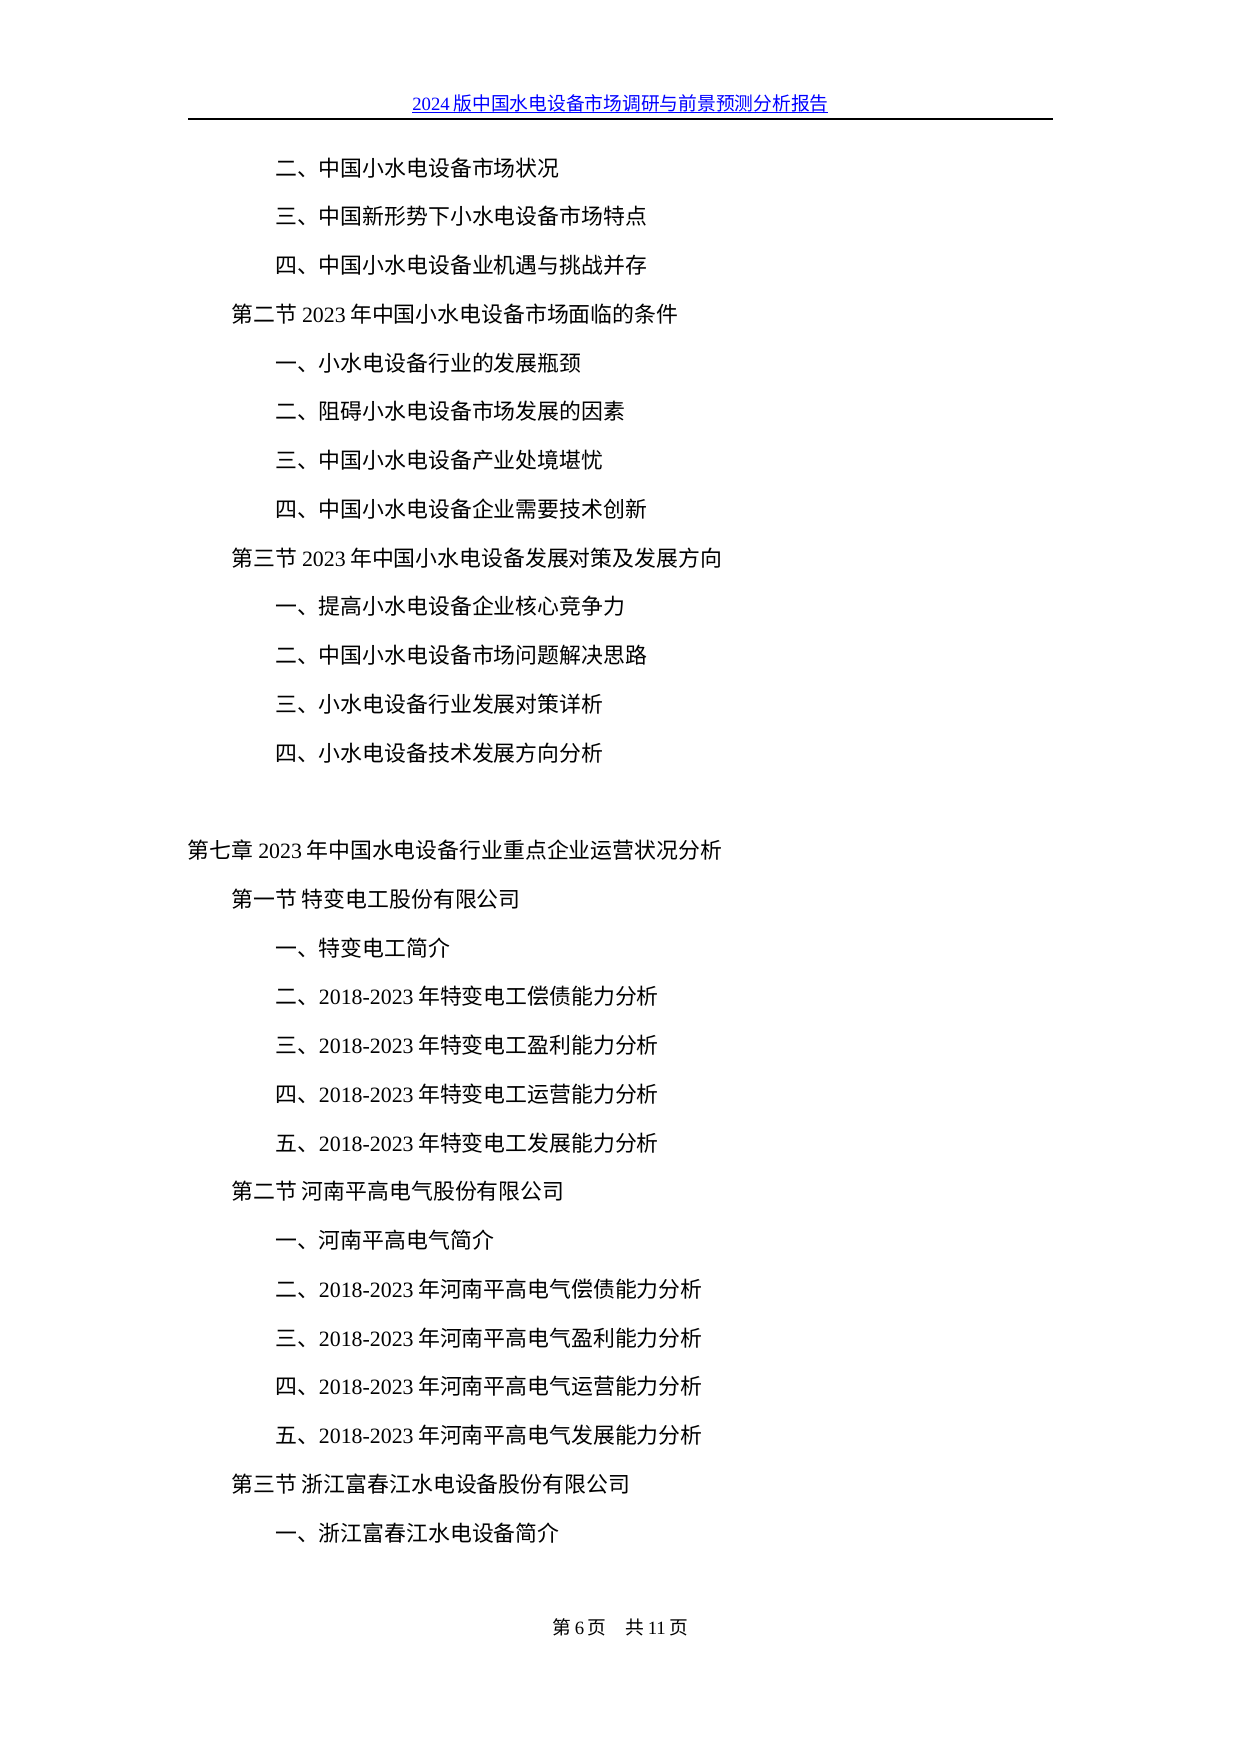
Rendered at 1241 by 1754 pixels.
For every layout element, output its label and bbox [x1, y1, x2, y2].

text [187, 150, 1053, 1548]
